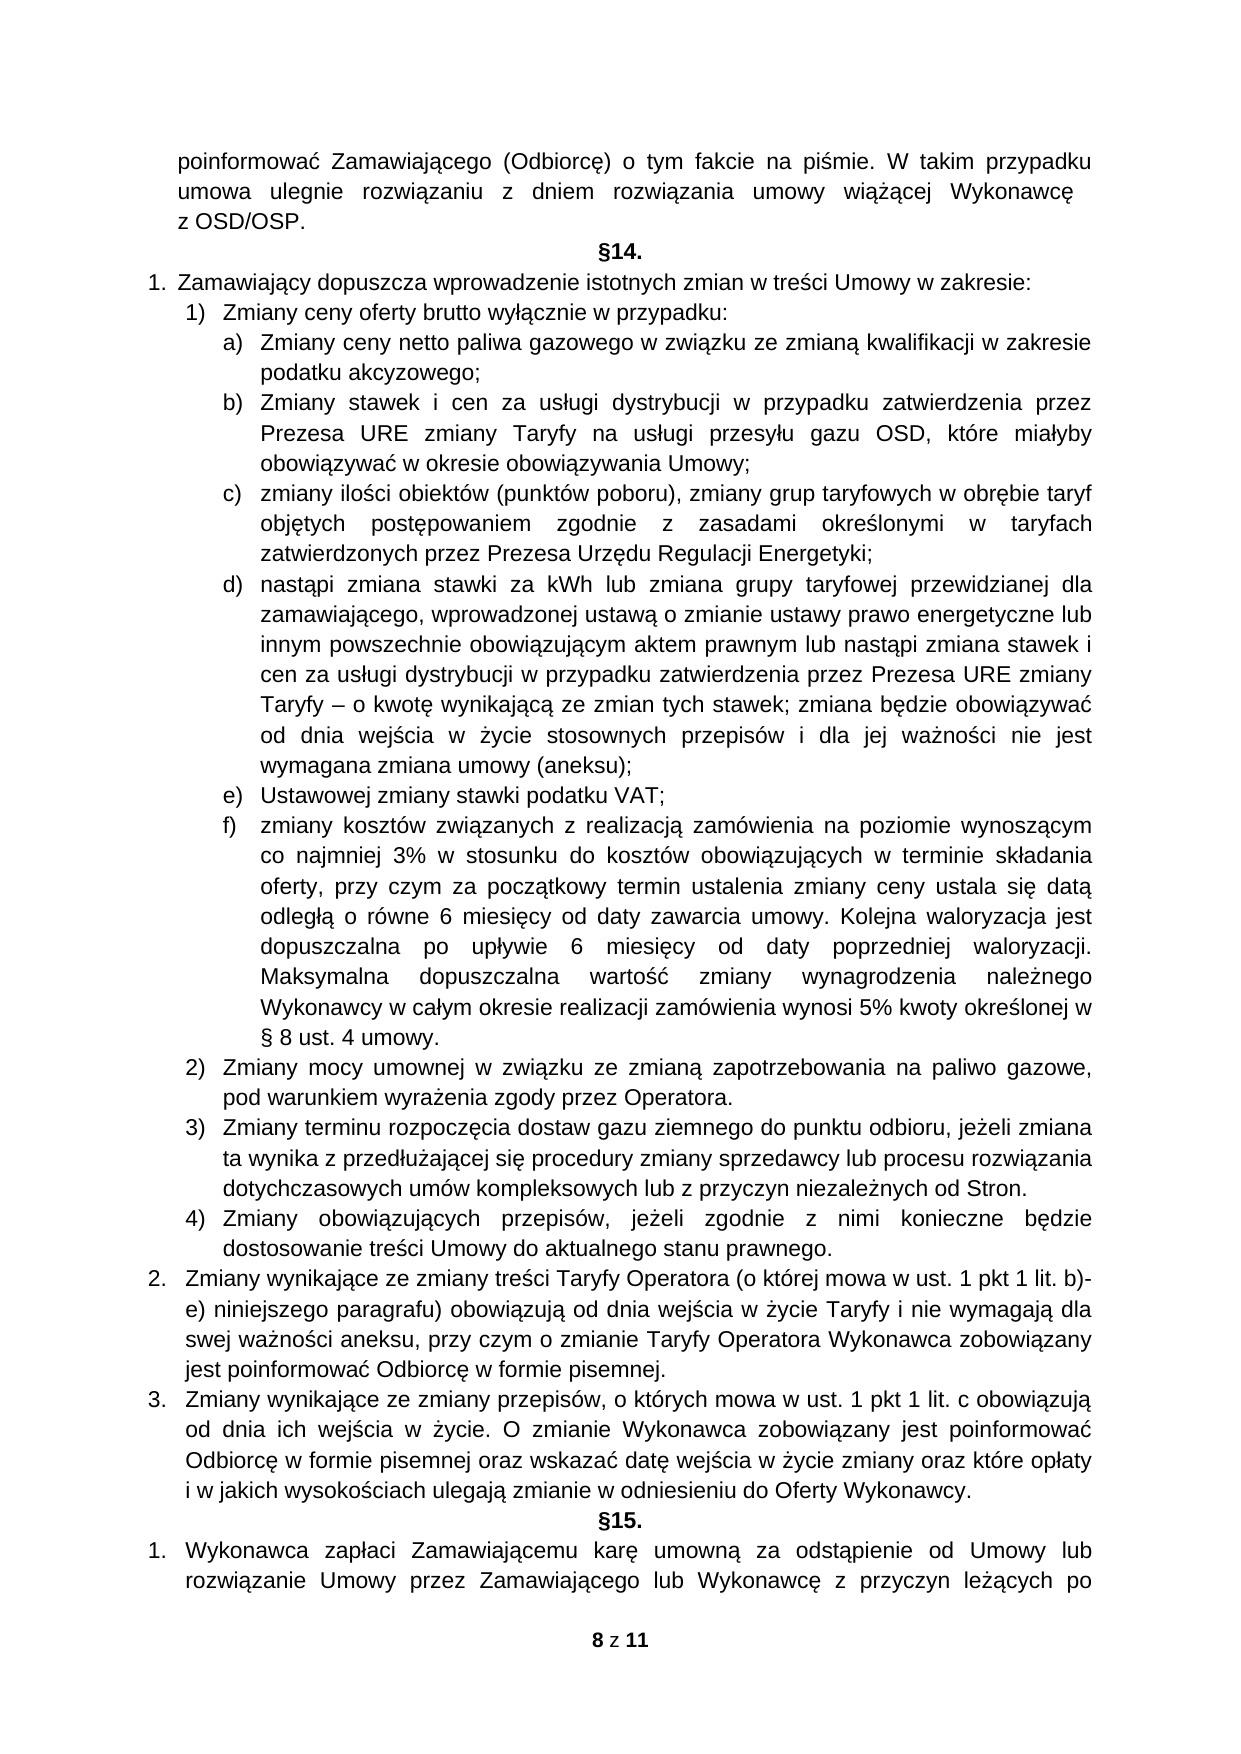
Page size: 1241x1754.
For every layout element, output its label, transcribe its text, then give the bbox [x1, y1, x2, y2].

list Zmiany ceny oferty brutto wyłącznie w przypadku: [185, 299, 1093, 325]
list §15. [148, 1507, 1093, 1533]
list Ustawowej zmiany stawki podatku VAT; [223, 782, 1093, 808]
list Zmiany terminu rozpoczęcia dostaw gazu ziemnego do punktu odbioru, jeżeli zmiana ta wynika z przedłużającej się procedury zmiany sprzedawcy lub procesu rozwiązania dotychczasowych umów kompleksowych lub z przyczyn niezależnych od Stron. [185, 1114, 1093, 1201]
list zmiany kosztów związanych z realizacją zamówienia na poziomie wynoszącym co najmniej 3% w stosunku do kosztów obowiązujących w terminie składania oferty, przy czym za początkowy termin ustalenia zmiany ceny ustala się datą odległą o równe 6 miesięcy od daty zawarcia umowy. Kolejna waloryzacja jest dopuszczalna po upływie 6 miesięcy od daty poprzedniej waloryzacji. Maksymalna dopuszczalna wartość zmiany wynagrodzenia należnego Wykonawcy w całym okresie realizacji zamówienia wynosi 5% kwoty określonej w § 8 ust. 4 umowy. [223, 812, 1093, 1050]
list zmiany ilości obiektów (punktów poboru), zmiany grup taryfowych w obrębie taryf objętych postępowaniem zgodnie z zasadami określonymi w taryfach zatwierdzonych przez Prezesa Urzędu Regulacji Energetyki; [223, 480, 1093, 567]
list Zamawiający dopuszcza wprowadzenie istotnych zmian w treści Umowy w zakresie: [148, 268, 1093, 295]
list §14. [148, 238, 1093, 264]
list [148, 1537, 1093, 1594]
list Zmiany wynikające ze zmiany treści Taryfy Operatora (o której mowa w ust. 1 pkt 1 lit. b)-e) niniejszego paragrafu) obowiązują od dnia wejścia w życie Taryfy i nie wymagają dla swej ważności aneksu, przy czym o zmianie Taryfy Operatora Wykonawca zobowiązany jest poinformować Odbiorcę w formie pisemnej. [148, 1265, 1093, 1382]
list Zmiany wynikające ze zmiany przepisów, o których mowa w ust. 1 pkt 1 lit. c obowiązują od dnia ich wejścia w życie. O zmianie Wykonawca zobowiązany jest poinformować Odbiorcę w formie pisemnej oraz wskazać datę wejścia w życie zmiany oraz które opłaty i w jakich wysokościach ulegają zmianie w odniesieniu do Oferty Wykonawcy. [148, 1386, 1093, 1503]
list Zmiany stawek i cen za usługi dystrybucji w przypadku zatwierdzenia przez Prezesa URE zmiany Taryfy na usługi przesyłu gazu OSD, które miałyby obowiązywać w okresie obowiązywania Umowy; [223, 389, 1093, 476]
list Zmiany ceny netto paliwa gazowego w związku ze zmianą kwalifikacji w zakresie podatku akcyzowego; [223, 329, 1093, 385]
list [148, 148, 1093, 234]
list Zmiany obowiązujących przepisów, jeżeli zgodnie z nimi konieczne będzie dostosowanie treści Umowy do aktualnego stanu prawnego. [185, 1205, 1093, 1261]
list nastąpi zmiana stawki za kWh lub zmiana grupy taryfowej przewidzianej dla zamawiającego, wprowadzonej ustawą o zmianie ustawy prawo energetyczne lub innym powszechnie obowiązującym aktem prawnym lub nastąpi zmiana stawek i cen za usługi dystrybucji w przypadku zatwierdzenia przez Prezesa URE zmiany Taryfy – o kwotę wynikającą ze zmian tych stawek; zmiana będzie obowiązywać od dnia wejścia w życie stosownych przepisów i dla jej ważności nie jest wymagana zmiana umowy (aneksu); [223, 571, 1093, 778]
list Zmiany mocy umownej w związku ze zmianą zapotrzebowania na paliwo gazowe, pod warunkiem wyrażenia zgody przez Operatora. [185, 1054, 1093, 1110]
